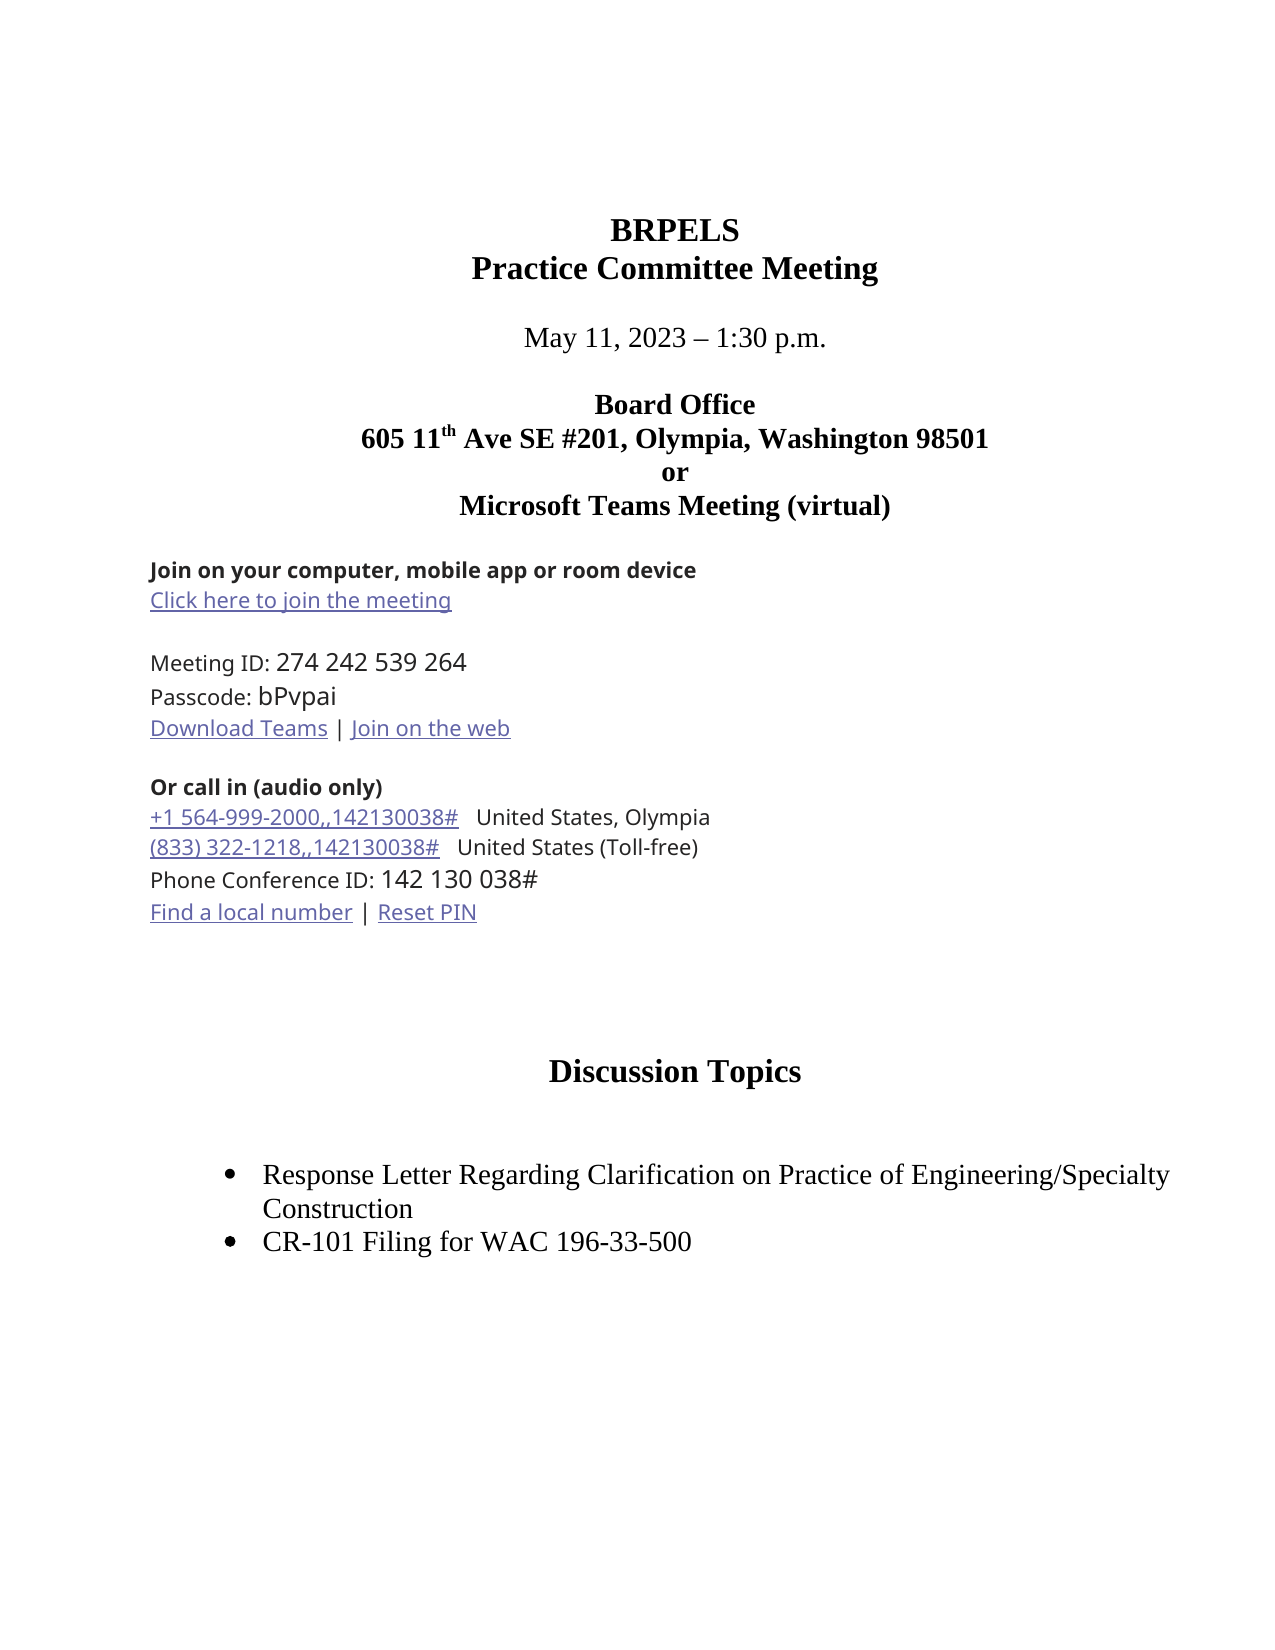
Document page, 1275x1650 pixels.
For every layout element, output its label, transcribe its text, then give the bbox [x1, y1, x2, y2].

text Or call in (audio only) [150, 772, 1200, 802]
list CR-101 Filing for WAC 196-33-500 [225, 1224, 1200, 1258]
text (833) 322-1218,,142130038# United States (Toll-free) [150, 832, 1200, 861]
list Response Letter Regarding Clarification on Practice of Engineering/Specialty Construction [225, 1157, 1200, 1224]
text Phone Conference ID: 142 130 038# [150, 861, 1200, 896]
text Download Teams | Join on the web [150, 712, 1200, 742]
text or [150, 454, 1200, 488]
text Join on your computer, mobile app or room device [150, 555, 1200, 585]
text Practice Committee Meeting [150, 248, 1200, 287]
text +1 564-999-2000,,142130038# United States, Olympia [150, 802, 1200, 832]
text Click here to join the meeting [150, 585, 1200, 614]
text Microsoft Teams Meeting (virtual) [150, 488, 1200, 521]
text Meeting ID: 274 242 539 264 Passcode: bPvpai [150, 644, 1200, 712]
text Discussion Topics [150, 1052, 1200, 1090]
text Board Office [150, 387, 1200, 421]
text May 11, 2023 – 1:30 p.m. [150, 320, 1200, 354]
text 605 11th Ave SE #201, Olympia, Washington 98501 [150, 421, 1200, 454]
text Find a local number | Reset PIN [150, 896, 1200, 927]
text BRPELS [150, 210, 1200, 248]
